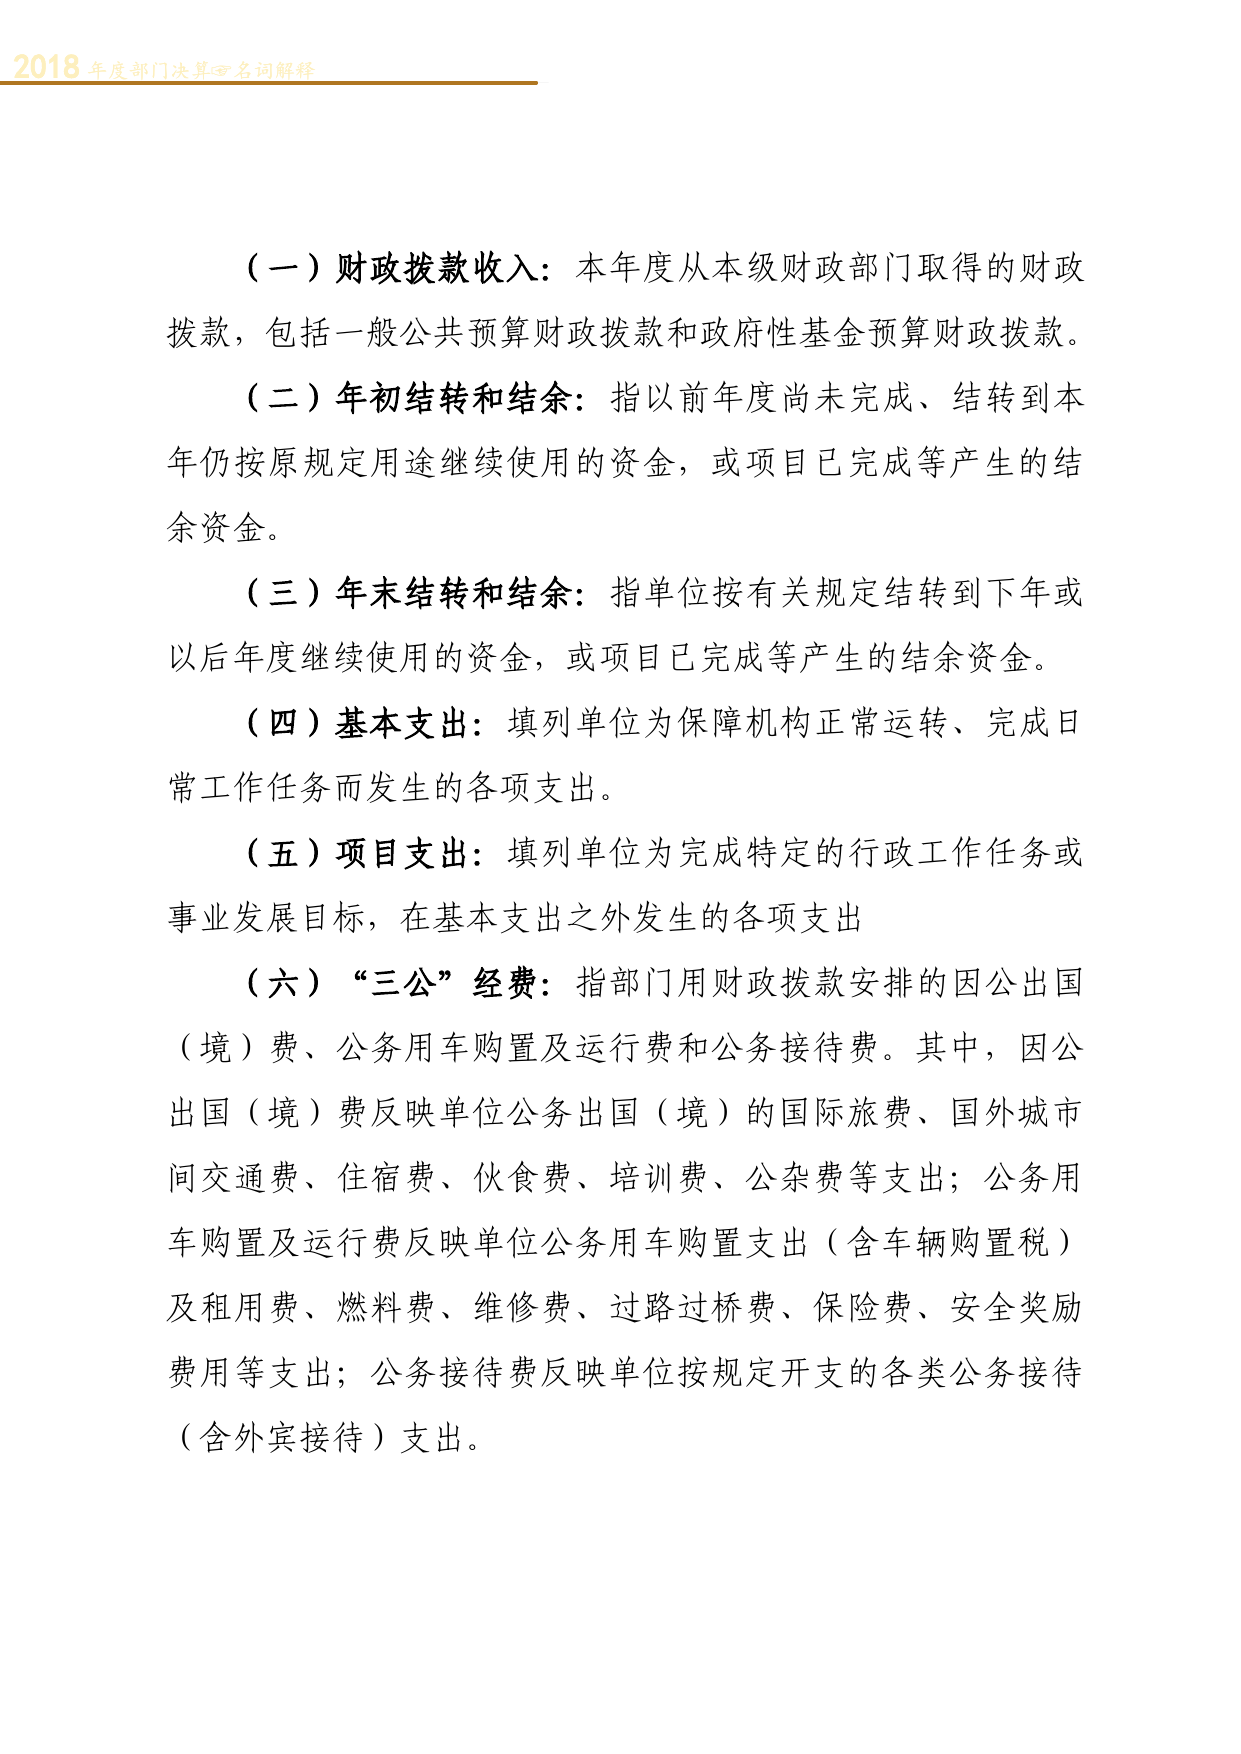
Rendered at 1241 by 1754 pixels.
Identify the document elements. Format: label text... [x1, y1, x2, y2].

text （二）年初结转和结余：指以前年度尚未完成、结转到本年仍按原规定用途继续使用的资金，或项目已完成等产生的结余资金。 [165, 363, 1087, 558]
text （四）基本支出：填列单位为保障机构正常运转、完成日常工作任务而发生的各项支出。 [165, 688, 1087, 818]
text （五）项目支出：填列单位为完成特定的行政工作任务或事业发展目标，在基本支出之外发生的各项支出 [165, 818, 1087, 948]
text （三）年末结转和结余：指单位按有关规定结转到下年或以后年度继续使用的资金，或项目已完成等产生的结余资金。 [165, 558, 1087, 688]
text （六）“三公”经费：指部门用财政拨款安排的因公出国（境）费、公务用车购置及运行费和公务接待费。其中，因公出国（境）费反映单位公务出国（境）的国际旅费、国外城市间交通费、住宿费、伙食费、培训费、公杂费等支出；公务用车购置及运行费反映单位公务用车购置支出（含车辆购置税）及租用费、燃料费、维修费、过路过桥费、保险费、安全奖励费用等支出；公务接待费反映单位按规定开支的各类公务接待（含外宾接待）支出。 [165, 948, 1087, 1468]
text （一）财政拨款收入：本年度从本级财政部门取得的财政拨款，包括一般公共预算财政拨款和政府性基金预算财政拨款。 [165, 233, 1087, 363]
